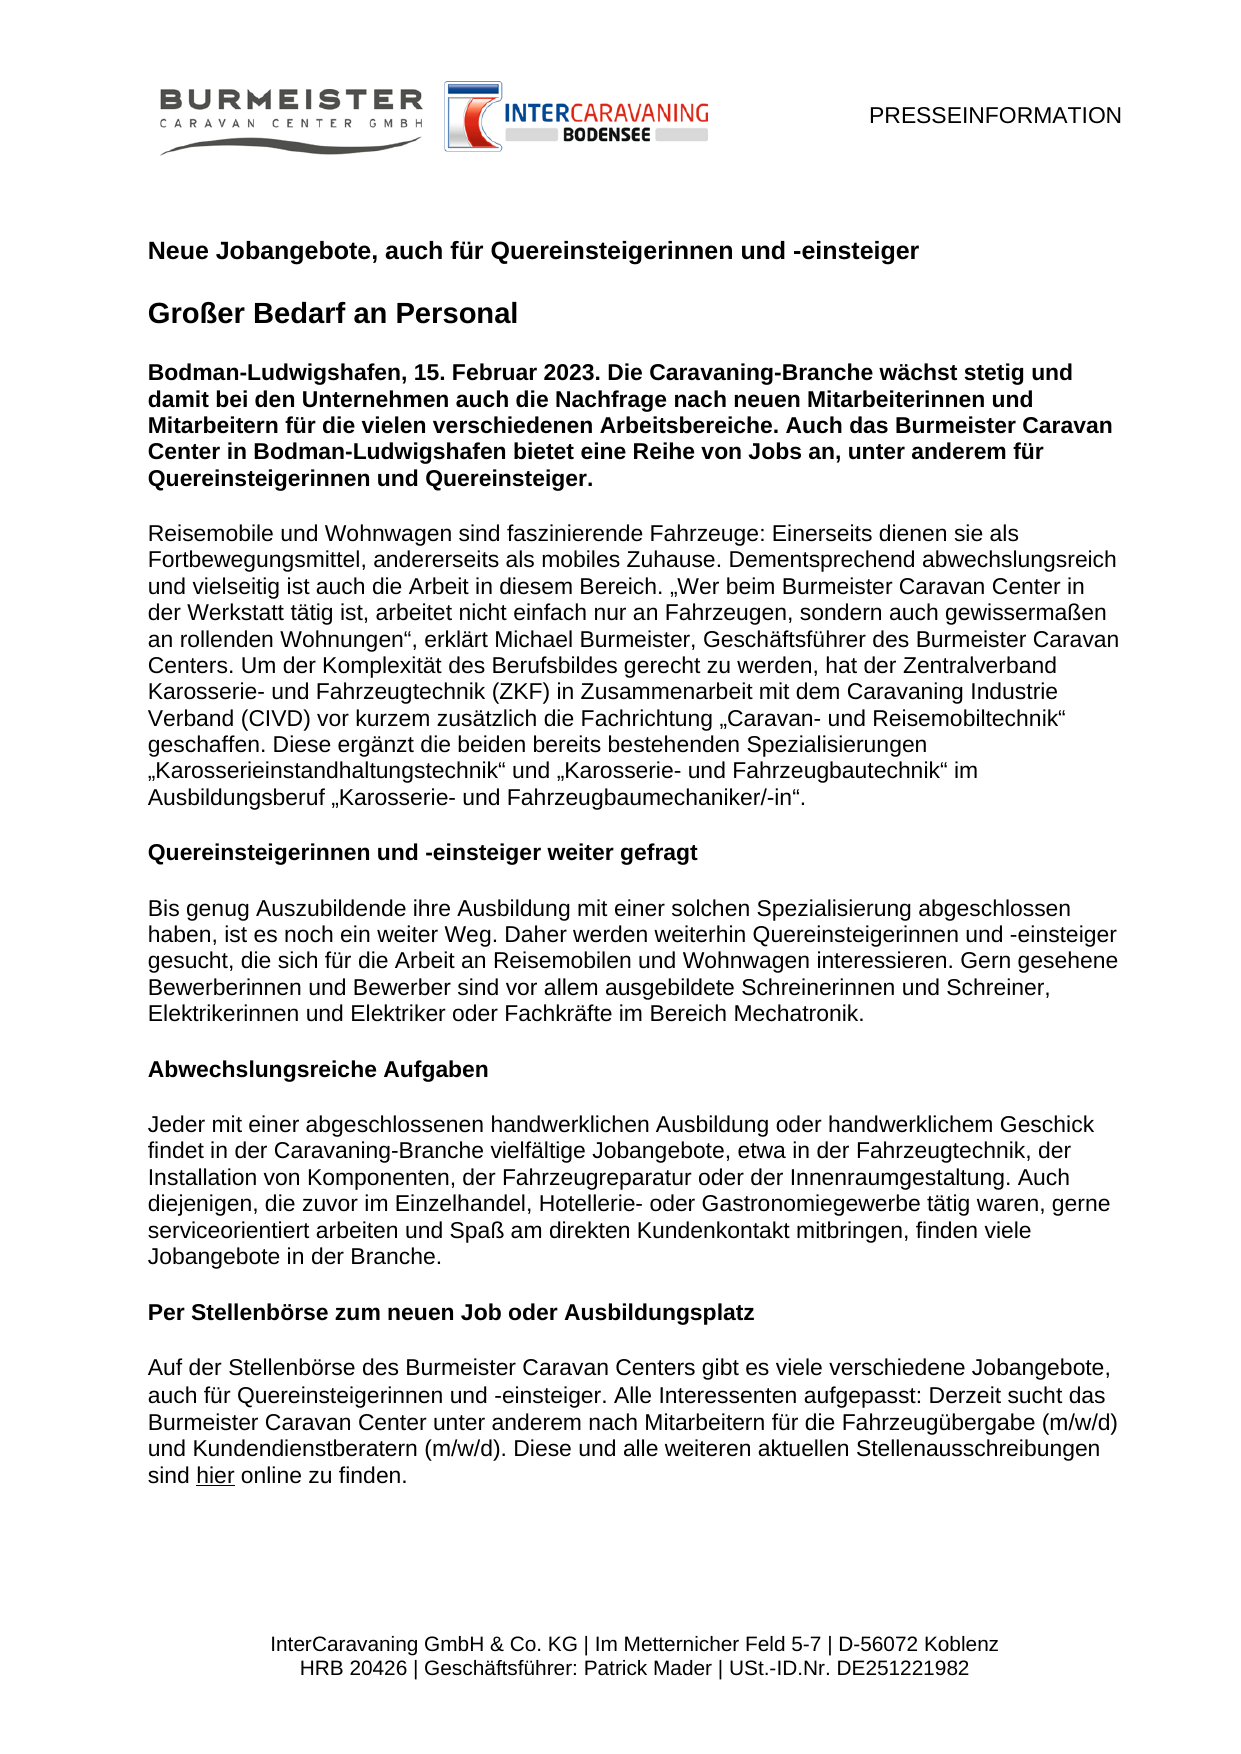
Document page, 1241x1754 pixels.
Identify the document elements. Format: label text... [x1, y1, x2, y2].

text Auf der Stellenbörse des Burmeister Caravan Centers gibt es viele verschiedene Jobangebote, auch für Quereinsteigerinnen und -einsteiger. Alle Interessenten aufgepasst: Derzeit sucht das Burmeister Caravan Center unter anderem nach Mitarbeitern für die Fahrzeugübergabe (m/w/d) und Kundendienstberatern (m/w/d). Diese und alle weiteren aktuellen Stellenausschreibungen sind hier online zu finden. [148, 1354, 1122, 1488]
picture [147, 73, 716, 162]
text Bis genug Auszubildende ihre Ausbildung mit einer solchen Spezialisierung abgeschlossen haben, ist es noch ein weiter Weg. Daher werden weiterhin Quereinsteigerinnen und -einsteiger gesucht, die sich für die Arbeit an Reisemobilen und Wohnwagen interessieren. Gern gesehene Bewerberinnen und Bewerber sind vor allem ausgebildete Schreinerinnen und Schreiner, Elektrikerinnen und Elektriker oder Fachkräfte im Bereich Mechatronik. [148, 895, 1122, 1026]
text Reisemobile und Wohnwagen sind faszinierende Fahrzeuge: Einerseits dienen sie als Fortbewegungsmittel, andererseits als mobiles Zuhause. Dementsprechend abwechslungsreich und vielseitig ist auch die Arbeit in diesem Bereich. „Wer beim Burmeister Caravan Center in der Werkstatt tätig ist, arbeitet nicht einfach nur an Fahrzeugen, sondern auch gewissermaßen an rollenden Wohnungen“, erklärt Michael Burmeister, Geschäftsführer des Burmeister Caravan Centers. Um der Komplexität des Berufsbildes gerecht zu werden, hat der Zentralverband Karosserie- und Fahrzeugtechnik (ZKF) in Zusammenarbeit mit dem Caravaning Industrie Verband (CIVD) vor kurzem zusätzlich die Fachrichtung „Caravan- und Reisemobiltechnik“ geschaffen. Diese ergänzt die beiden bereits bestehenden Spezialisierungen „Karosserieinstandhaltungstechnik“ und „Karosserie- und Fahrzeugbautechnik“ im Ausbildungsberuf „Karosserie- und Fahrzeugbaumechaniker/-in“. [148, 520, 1122, 810]
text Neue Jobangebote, auch für Quereinsteigerinnen und -einsteiger [148, 236, 1122, 265]
text Bodman-Ludwigshafen, 15. Februar 2023. Die Caravaning-Branche wächst stetig und damit bei den Unternehmen auch die Nachfrage nach neuen Mitarbeiterinnen und Mitarbeitern für die vielen verschiedenen Arbeitsbereiche. Auch das Burmeister Caravan Center in Bodman-Ludwigshafen bietet eine Reihe von Jobs an, unter anderem für Quereinsteigerinnen und Quereinsteiger. [148, 359, 1122, 491]
text Jeder mit einer abgeschlossenen handwerklichen Ausbildung oder handwerklichem Geschick findet in der Caravaning-Branche vielfältige Jobangebote, etwa in der Fahrzeugtechnik, der Installation von Komponenten, der Fahrzeugreparatur oder der Innenraumgestaltung. Auch diejenigen, die zuvor im Einzelhandel, Hotellerie- oder Gastronomiegewerbe tätig waren, gerne serviceorientiert arbeiten und Spaß am direkten Kundenkontakt mitbringen, finden viele Jobangebote in der Branche. [148, 1111, 1122, 1269]
text Abwechslungsreiche Aufgaben [148, 1056, 1122, 1082]
text Großer Bedarf an Personal [148, 296, 1122, 330]
text Per Stellenbörse zum neuen Job oder Ausbildungsplatz [148, 1298, 1122, 1325]
text Quereinsteigerinnen und -einsteiger weiter gefragt [148, 839, 1122, 866]
